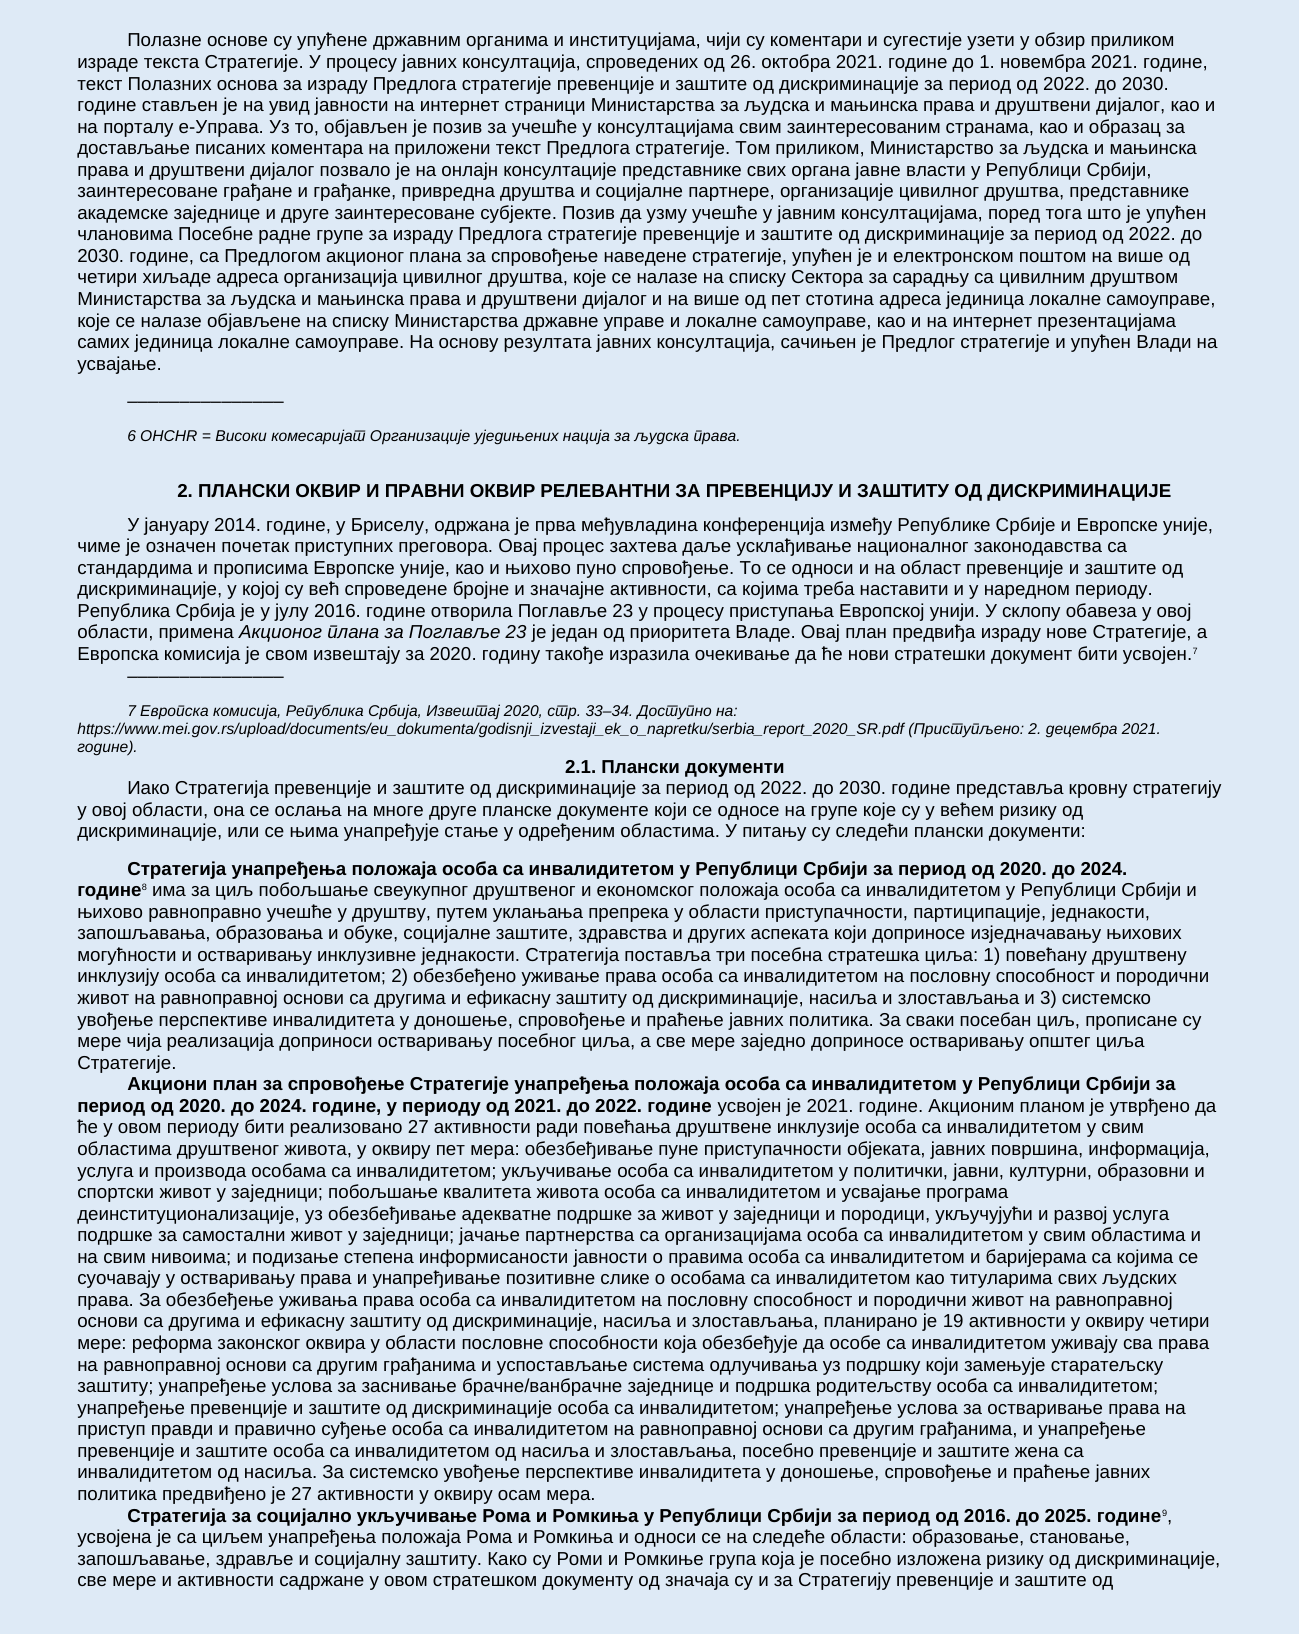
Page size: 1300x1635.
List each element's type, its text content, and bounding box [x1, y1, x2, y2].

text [77, 1504, 1222, 1591]
text 7 Европска комисија, Република Србија, Извештај 2020, стр. 33–34. Доступно на: https://www.mei.gov.rs/upload/documents/eu_dokumenta/godisnji_izvestaji_ek_o_napretku/serbia_report_2020_SR.pdf (Приступљено: 2. децембра 2021. године). [77, 702, 1222, 756]
text Полазне основе су упућене државним органима и институцијама, чији су коментари и сугестије узети у обзир приликом израде текста Стратегије. У процесу јавних консултација, спроведених од 26. октобра 2021. године до 1. новембра 2021. године, текст Полазних основа за израду Предлога стратегије превенције и заштите од дискриминације за период од 2022. до 2030. године стављен је на увид јавности на интернет страници Министарства за људска и мањинска права и друштвени дијалог, као и на порталу е-Управа. Уз то, објављен је позив за учешће у консултацијама свим заинтересованим странама, као и образац за достављање писаних коментара на приложени текст Предлога стратегије. Том приликом, Министарство за људска и мањинска права и друштвени дијалог позвало је на онлајн консултације представнике свих органа јавне власти у Републици Србији, заинтересоване грађане и грађанке, привредна друштва и социјалне партнере, организације цивилног друштва, представнике академске заједнице и друге заинтересоване субјекте. Позив да узму учешће у јавним консултацијама, поред тога што је упућен члановима Посебне радне групе за израду Предлога стратегије превенције и заштите од дискриминације за период од 2022. до 2030. године, са Предлогом акционог плана за спровођење наведене стратегије, упућен је и електронском поштом на више од четири хиљаде адреса организација цивилног друштва, које се налазе на списку Сектора за сарадњу са цивилним друштвом Министарства за људска и мањинска права и друштвени дијалог и на више од пет стотина адреса јединица локалне самоуправе, које се налазе објављене на списку Министарства државне управе и локалне самоуправе, као и на интернет презентацијама самих јединица локалне самоуправе. На основу резултата јавних консултација, сачињен је Предлог стратегије и упућен Влади на усвајање. [77, 29, 1222, 374]
text Акциони план за спровођење Стратегије унапређења положаја особа са инвалидитетом у Републици Србији за период од 2020. до 2024. године, у периоду од 2021. до 2022. године усвојен је 2021. године. Акционим планом је утврђено да ће у овом периоду бити реализовано 27 активности ради повећања друштвене инклузије особа са инвалидитетом у свим областима друштвеног живота, у оквиру пет мера: обезбеђивање пуне приступачности објеката, јавних површина, информација, услуга и производа особама са инвалидитетом; укључивање особа са инвалидитетом у политички, јавни, културни, образовни и спортски живот у заједници; побољшање квалитета живота особа са инвалидитетом и усвајање програма деинституционализације, уз обезбеђивање адекватне подршке за живот у заједници и породици, укључујући и развој услуга подршке за самостални живот у заједници; јачање партнерства са организацијама особа са инвалидитетом у свим областима и на свим нивоима; и подизање степена информисаности јавности о правима особа са инвалидитетом и баријерама са којима се суочавају у остваривању права и унапређивање позитивне слике о особама са инвалидитетом као титуларима свих људских права. За обезбеђење уживања права особа са инвалидитетом на пословну способност и породични живот на равноправној основи са другима и ефикасну заштиту од дискриминације, насиља и злостављања, планирано је 19 активности у оквиру четири мере: реформа законског оквира у области пословне способности која обезбеђује да особе са инвалидитетом уживају сва права на равноправној основи са другим грађанима и успостављање система одлучивања уз подршку који замењује старатељску заштиту; унапређење услова за заснивање брачне/ванбрачне заједнице и подршка родитељству особа са инвалидитетом; унапређење превенције и заштите од дискриминације особа са инвалидитетом; унапређење услова за остваривање права на приступ правди и правично суђење особа са инвалидитетом на равноправној основи са другим грађанима, и унапређење превенције и заштите особа са инвалидитетом од насиља и злостављања, посебно превенције и заштите жена са инвалидитетом од насиља. За системско увођење перспективе инвалидитета у доношење, спровођење и праћење јавних политика предвиђено је 27 активности у оквиру осам мера. [77, 1073, 1222, 1504]
text 6 OHCHR = Високи комесаријат Организације уједињених нација за људска права. [77, 427, 1222, 445]
text ––––––––––––––– [77, 390, 1222, 411]
text ––––––––––––––– [77, 664, 1222, 686]
text Иако Стратегија превенције и заштите од дискриминације за период од 2022. до 2030. године представља кровну стратегију у овој области, она се ослања на многе друге планске документе који се односе на групе које су у већем ризику од дискриминације, или се њима унапређује стање у одређеним областима. У питању су следећи плански документи: [77, 777, 1222, 842]
text Стратегија унапређења положаја особа са инвалидитетом у Републици Србији за период од 2020. до 2024. године8 има за циљ побољшање свеукупног друштвеног и економског положаја особа са инвалидитетом у Републици Србији и њихово равноправно учешће у друштву, путем уклањања препрека у области приступачности, партиципације, једнакости, запошљавања, образовања и обуке, социјалне заштите, здравства и других аспеката који доприносе изједначавању њихових могућности и остваривању инклузивне једнакости. Стратегија поставља три посебна стратешка циља: 1) повећану друштвену инклузију особа са инвалидитетом; 2) обезбеђено уживање права особа са инвалидитетом на пословну способност и породични живот на равноправној основи са другима и ефикасну заштиту од дискриминације, насиља и злостављања и 3) системско увођење перспективе инвалидитета у доношење, спровођење и праћење јавних политика. За сваки посебан циљ, прописане су мере чија реализација доприноси остваривању посебног циља, а све мере заједно доприносе остваривању општег циља Стратегије. [77, 857, 1222, 1073]
text У јануару 2014. године, у Бриселу, одржана је прва међувладина конференција између Републике Србије и Европске уније, чиме је означен почетак приступних преговора. Овај процес захтева даље усклађивање националног законодавства са стандардима и прописима Европске уније, као и њихово пуно спровођење. То се односи и на област превенције и заштите од дискриминације, у којој су већ спроведене бројне и значајне активности, са којима треба наставити и у наредном периоду. Република Србија је у јулу 2016. године отворила Поглавље 23 у процесу приступања Европској унији. У склопу обавеза у овој области, примена Акционог плана за Поглавље 23 је један од приоритета Владе. Овај план предвиђа израду новe Стратегије, а Европска комисија је свом извештају за 2020. годину такође изразила очекивање да ће нови стратешки документ бити усвојен.7 [77, 513, 1222, 664]
text 2.1. Плански документи [77, 756, 1222, 777]
text 2. ПЛАНСКИ ОКВИР И ПРАВНИ ОКВИР РЕЛЕВАНТНИ ЗА ПРЕВЕНЦИЈУ И ЗАШТИТУ ОД ДИСКРИМИНАЦИЈЕ [77, 479, 1222, 501]
